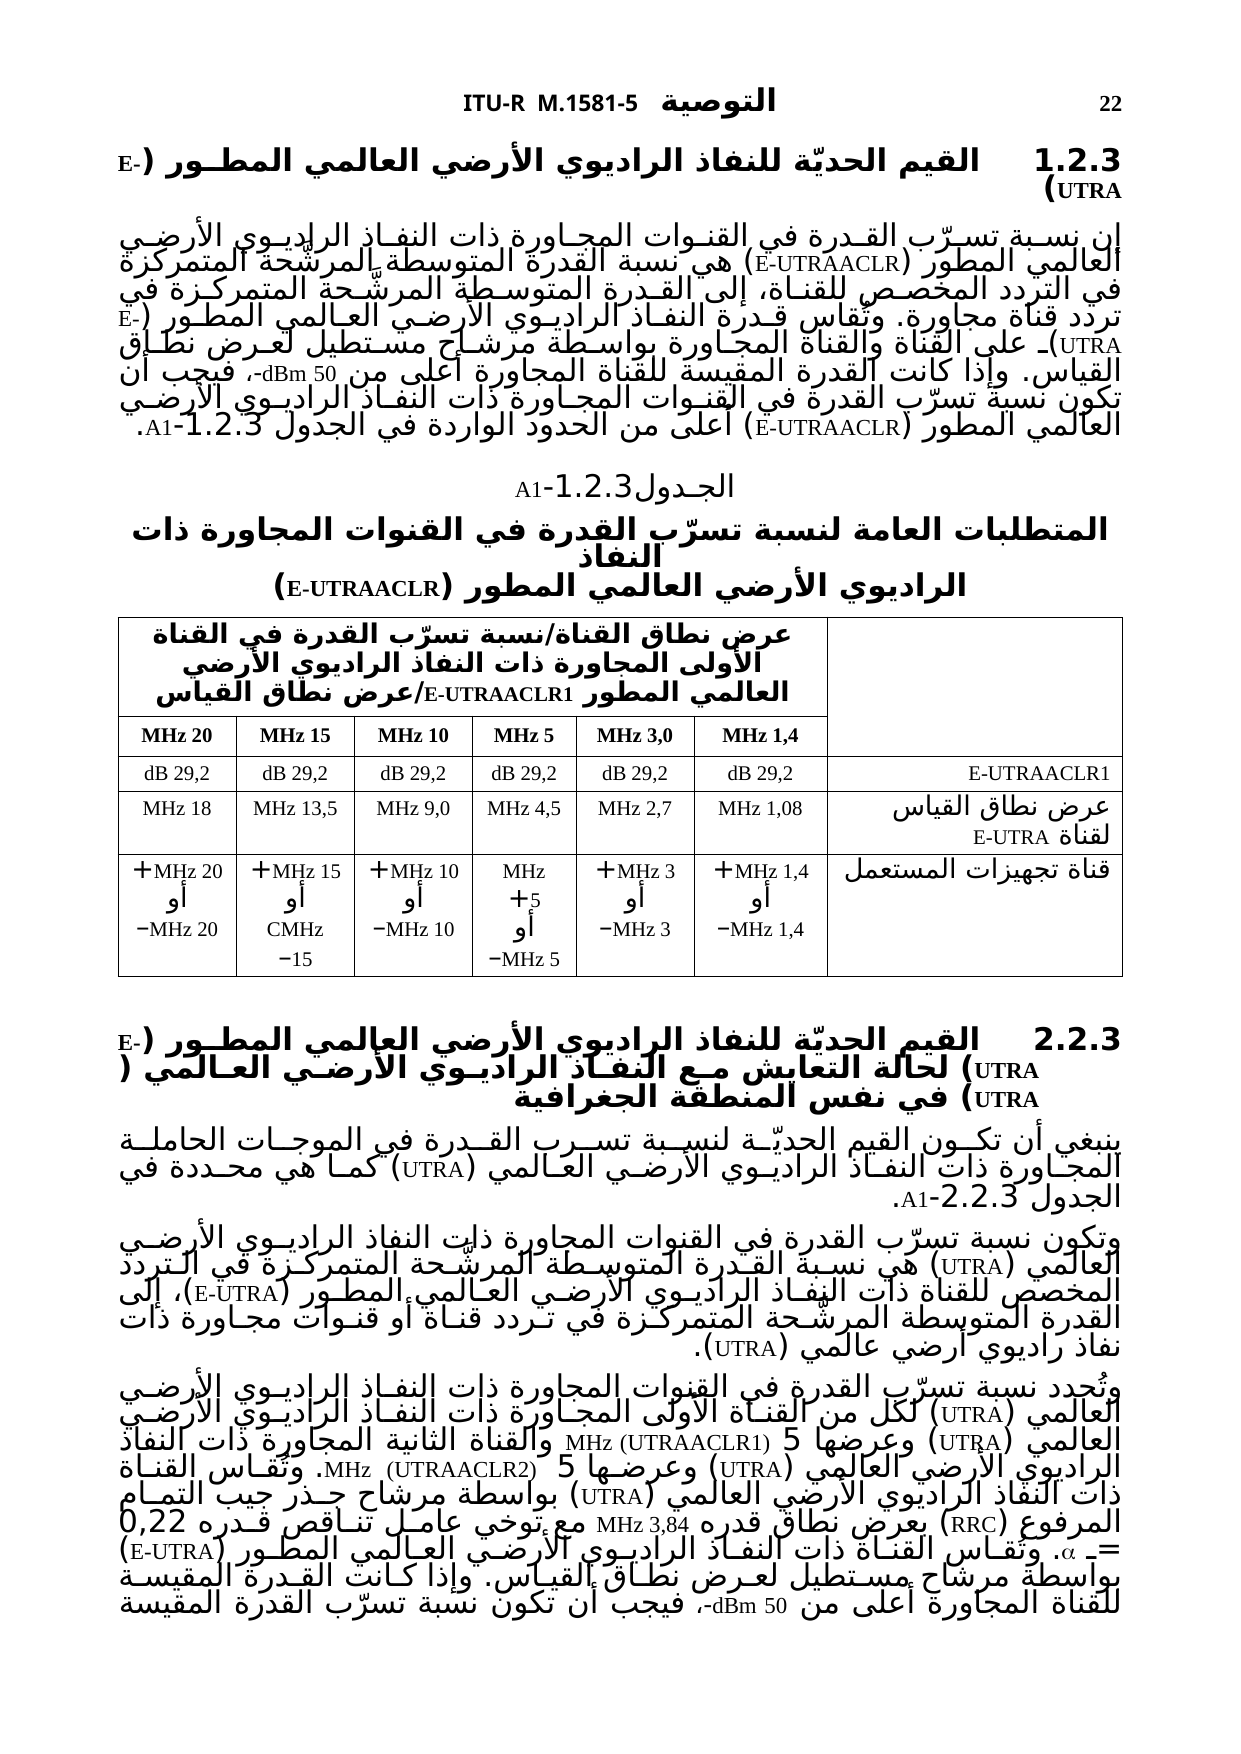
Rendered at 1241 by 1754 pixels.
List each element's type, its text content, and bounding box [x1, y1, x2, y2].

table_cell قناة تجهيزات المستعمل [828, 855, 1122, 976]
table_cell MHz 5+ أو MHz 5– [473, 855, 576, 976]
table_cell MHz 10+ أو MHz 10– [355, 855, 472, 976]
table_cell MHz 9,0 [355, 792, 472, 854]
text وتكون نسبة تسرّب القدرة في القنوات المجاورة ذات النفاذ الراديوي الأرضي العالمي (UTRA) هي نسبة القدرة المتوسطة المرشَّحة المتمركزة في التردد المخصص للقناة ذات النفاذ الراديوي الأرضي العالمي المطور (E-UTRA)، إلى القدرة المتوسطة المرشَّحة المتمركزة في تردد قناة أو قنوات مجاورة ذات نفاذ راديوي أرضي عالمي (UTRA). [118, 1227, 1122, 1363]
table_cell MHz 13,5 [237, 792, 354, 854]
table_cell MHz 4,5 [473, 792, 576, 854]
table_header عرض نطاق القناة/نسبة تسرّب القدرة في القناة الأولى المجاورة ذات النفاذ الراديوي الأرضي العالمي المطور E-UTRAACLR1/عرض نطاق القياس [119, 618, 827, 716]
table_cell dB 29,2 [695, 757, 827, 791]
text الجـدول1.2.3-A1 [118, 468, 1122, 504]
table_cell MHz 1,4+ أو MHz 1,4– [695, 855, 827, 976]
subtitle 1.2.3 القيم الحديّة للنفاذ الراديوي الأرضي العالمي المطور (E-UTRA) [118, 148, 1122, 206]
table_cell MHz 10 [355, 717, 472, 756]
table_cell dB 29,2 [237, 757, 354, 791]
table_cell MHz 20 [119, 717, 236, 756]
table_cell MHz 3,0 [577, 717, 694, 756]
table_cell E-UTRAACLR1 [828, 757, 1122, 791]
table_cell MHz 15 [237, 717, 354, 756]
table_header [828, 618, 1122, 756]
text ينبغي أن تكون القيم الحديّة لنسبة تسرب القدرة في الموجات الحاملة المجاورة ذات النفاذ الراديوي الأرضي العالمي (UTRA) كما هي محددة في الجدول 2.2.3-A1. [118, 1127, 1122, 1214]
text إن نسبة تسرّب القدرة في القنوات المجاورة ذات النفاذ الراديوي الأرضي العالمي المطور (E-UTRAACLR) هي نسبة القدرة المتوسطة المرشَّحة المتمركزة في التردد المخصص للقناة، إلى القدرة المتوسطة المرشَّحة المتمركزة في تردد قناة مجاورة. وتُقاس قدرة النفاذ الراديوي الأرضي العالمي المطور (E-UTRA) على القناة والقناة المجاورة بواسطة مرشاح مستطيل لعرض نطاق القياس. وإذا كانت القدرة المقيسة للقناة المجاورة أعلى من dBm 50-، فيجب أن تكون نسبة تسرّب القدرة في القنوات المجاورة ذات النفاذ الراديوي الأرضي العالمي المطور (E-UTRAACLR) أعلى من الحدود الواردة في الجدول 1.2.3-A1. [118, 225, 1122, 443]
table_cell MHz 1,08 [695, 792, 827, 854]
subtitle 2.2.3 القيم الحديّة للنفاذ الراديوي الأرضي العالمي المطور (E-UTRA) لحالة التعايش مع النفاذ الراديوي الأرضي العالمي (UTRA) في نفس المنطقة الجغرافية [118, 1027, 1122, 1114]
table_cell dB 29,2 [473, 757, 576, 791]
table_cell MHz 20+ أو MHz 20– [119, 855, 236, 976]
table_cell عرض نطاق القياس لقناة E-UTRA [828, 792, 1122, 854]
table_cell MHz 3+ أو MHz 3– [577, 855, 694, 976]
table_cell MHz 18 [119, 792, 236, 854]
table_cell MHz 1,4 [695, 717, 827, 756]
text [118, 1376, 1122, 1621]
table_cell MHz 2,7 [577, 792, 694, 854]
table_cell MHz 5 [473, 717, 576, 756]
table_cell dB 29,2 [577, 757, 694, 791]
table_cell MHz 15+ أو CMHz 15– [237, 855, 354, 976]
table_cell dB 29,2 [355, 757, 472, 791]
table_cell dB 29,2 [119, 757, 236, 791]
title المتطلبات العامة لنسبة تسرّب القدرة في القنوات المجاورة ذات النفاذ الراديوي الأرضي العالمي المطور (E-UTRAACLR) [118, 517, 1122, 604]
